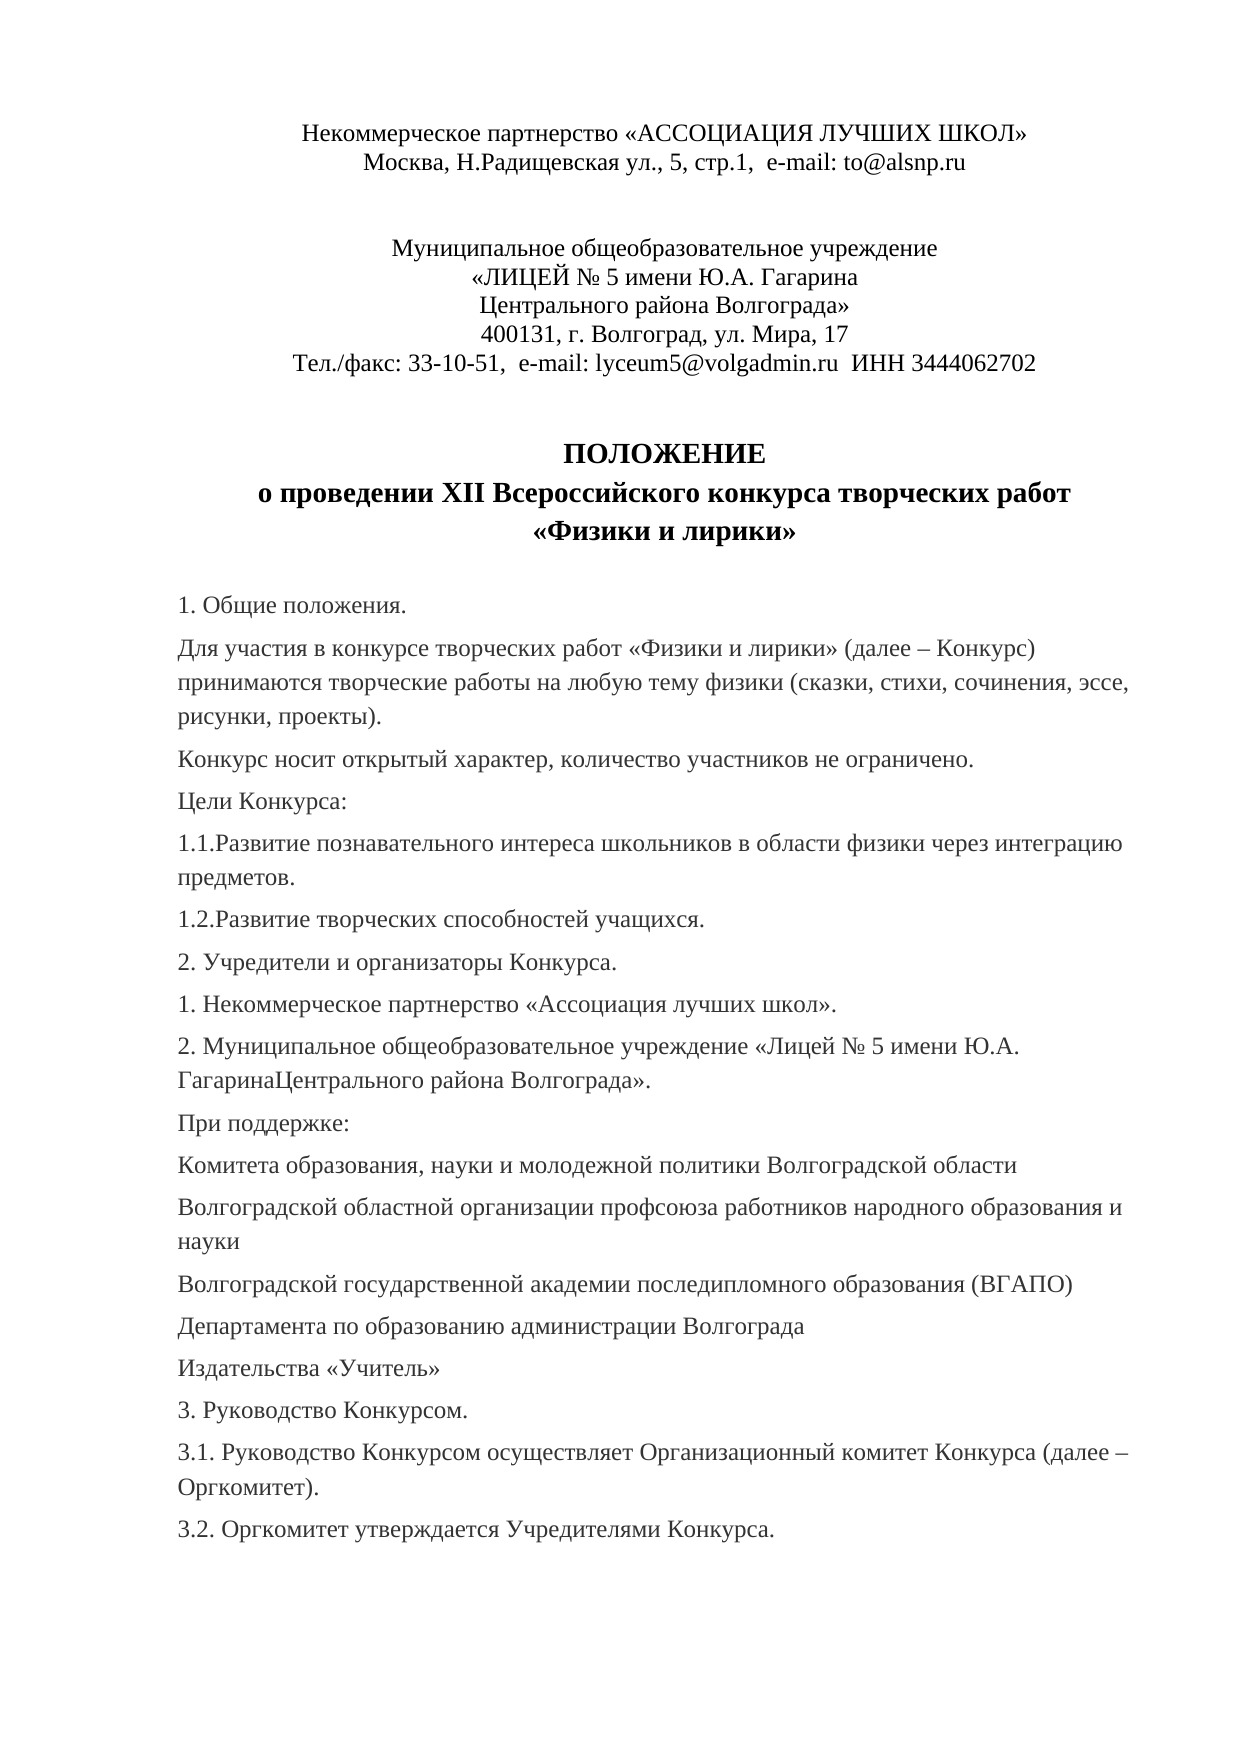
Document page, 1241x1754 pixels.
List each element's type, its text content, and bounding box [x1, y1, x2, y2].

text 3.2. Оргкомитет утверждается Учредителями Конкурса. [177, 1508, 1152, 1543]
text 400131, г. Волгоград, ул. Мира, 17 [177, 319, 1152, 348]
text Волгоградской областной организации профсоюза работников народного образования и науки [177, 1186, 1152, 1255]
text Москва, Н.Радищевская ул., 5, стр.1, e-mail: to@alsnp.ru [177, 147, 1152, 176]
text При поддержке: [177, 1102, 1152, 1136]
text Департамента по образованию администрации Волгограда [177, 1305, 1152, 1339]
text 3. Руководство Конкурсом. [177, 1389, 1152, 1424]
text 1. Общие положения. [177, 585, 1152, 619]
text «ЛИЦЕЙ № 5 имени Ю.А. Гагарина [177, 262, 1152, 291]
text Цели Конкурса: [177, 780, 1152, 814]
text Муниципальное общеобразовательное учреждение [177, 233, 1152, 262]
text «Физики и лирики» [177, 513, 1152, 547]
text Для участия в конкурсе творческих работ «Физики и лирики» (далее – Конкурс) принимаются творческие работы на любую тему физики (сказки, стихи, сочинения, эссе, рисунки, проекты). [177, 627, 1152, 730]
text Тел./факс: 33-10-51, e-mail: lyceum5@volgadmin.ru ИНН 3444062702 [177, 348, 1152, 377]
text 2. Муниципальное общеобразовательное учреждение «Лицей № 5 имени Ю.А. ГагаринаЦентрального района Волгограда». [177, 1026, 1152, 1094]
text 3.1. Руководство Конкурсом осуществляет Организационный комитет Конкурса (далее – Оргкомитет). [177, 1432, 1152, 1501]
text Волгоградской государственной академии последипломного образования (ВГАПО) [177, 1263, 1152, 1297]
text Издательства «Учитель» [177, 1347, 1152, 1382]
text ПОЛОЖЕНИЕ [177, 436, 1152, 470]
text 1.2.Развитие творческих способностей учащихся. [177, 899, 1152, 933]
text 1.1.Развитие познавательного интереса школьников в области физики через интеграцию предметов. [177, 822, 1152, 891]
text Конкурс носит открытый характер, количество участников не ограничено. [177, 738, 1152, 772]
text Комитета образования, науки и молодежной политики Волгоградской области [177, 1144, 1152, 1179]
text 2. Учредители и организаторы Конкурса. [177, 941, 1152, 976]
text 1. Некоммерческое партнерство «Ассоциация лучших школ». [177, 983, 1152, 1018]
text Центрального района Волгограда» [177, 291, 1152, 319]
text о проведении XII Всероссийского конкурса творческих работ [177, 475, 1152, 508]
text Некоммерческое партнерство «АССОЦИАЦИЯ ЛУЧШИХ ШКОЛ» [177, 118, 1152, 147]
